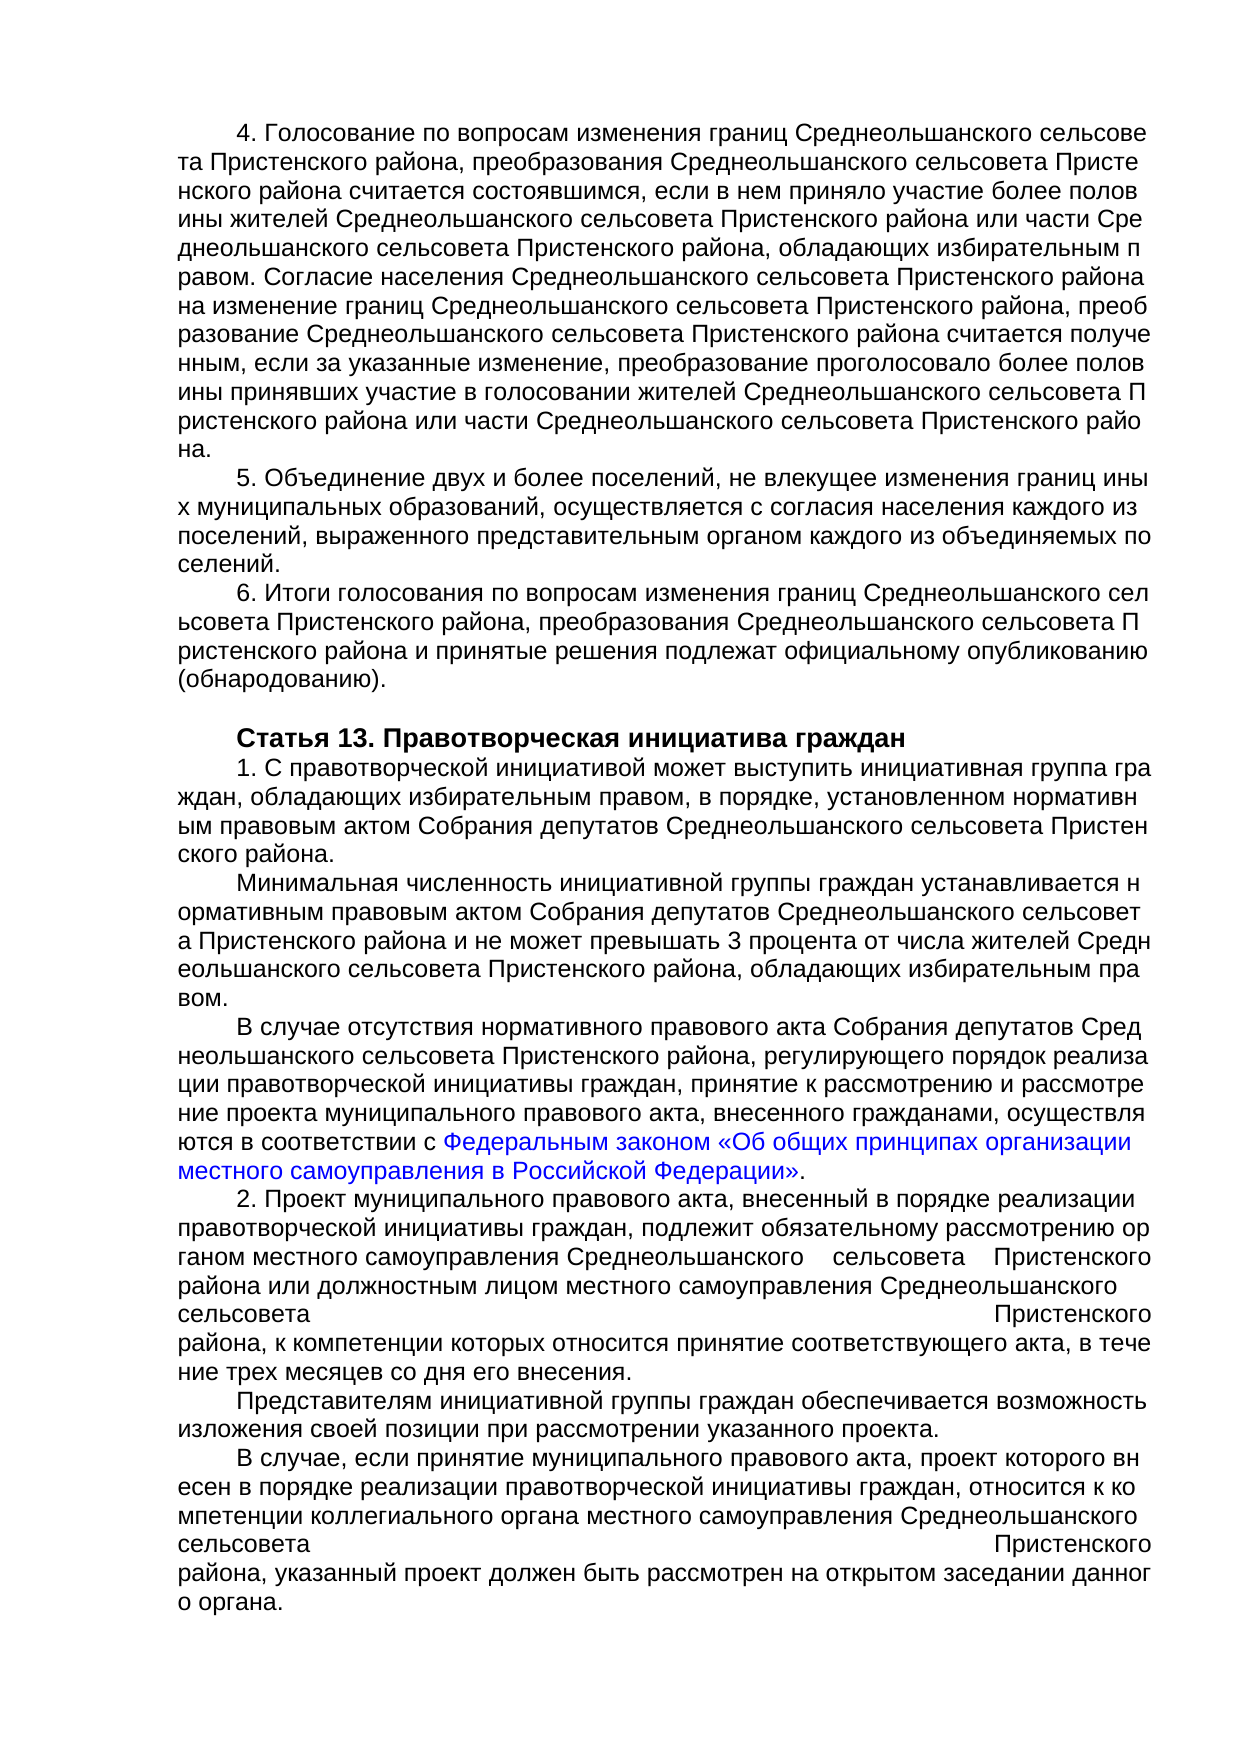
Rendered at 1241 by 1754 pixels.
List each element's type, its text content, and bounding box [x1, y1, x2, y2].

text Минимальная численность инициативной группы граждан устанавливается нормативным правовым актом Собрания депутатов Среднеольшанского сельсовета Пристенского района и не может превышать 3 процента от числа жителей Среднеольшанского сельсовета Пристенского района, обладающих избирательным правом. [177, 868, 1152, 1012]
text 1. С правотворческой инициативой может выступить инициативная группа граждан, обладающих избирательным правом, в порядке, установленном нормативным правовым актом Собрания депутатов Среднеольшанского сельсовета Пристенского района. [177, 753, 1152, 868]
text Статья 13. Правотворческая инициатива граждан [177, 722, 1152, 753]
text Представителям инициативной группы граждан обеспечивается возможность изложения своей позиции при рассмотрении указанного проекта. [177, 1386, 1152, 1443]
text 4. Голосование по вопросам изменения границ Среднеольшанского сельсовета Пристенского района, преобразования Среднеольшанского сельсовета Пристенского района считается состоявшимся, если в нем приняло участие более половины жителей Среднеольшанского сельсовета Пристенского района или части Среднеольшанского сельсовета Пристенского района, обладающих избирательным правом. Согласие населения Среднеольшанского сельсовета Пристенского района на изменение границ Среднеольшанского сельсовета Пристенского района, преобразование Среднеольшанского сельсовета Пристенского района считается полученным, если за указанные изменение, преобразование проголосовало более половины принявших участие в голосовании жителей Среднеольшанского сельсовета Пристенского района или части Среднеольшанского сельсовета Пристенского района. [177, 118, 1152, 463]
text 6. Итоги голосования по вопросам изменения границ Среднеольшанского сельсовета Пристенского района, преобразования Среднеольшанского сельсовета Пристенского района и принятые решения подлежат официальному опубликованию (обнародованию). [177, 578, 1152, 693]
text В случае, если принятие муниципального правового акта, проект которого внесен в порядке реализации правотворческой инициативы граждан, относится к компетенции коллегиального органа местного самоуправления Среднеольшанского сельсовета Пристенского района, указанный проект должен быть рассмотрен на открытом заседании данного органа. [177, 1443, 1152, 1616]
text 2. Проект муниципального правового акта, внесенный в порядке реализации правотворческой инициативы граждан, подлежит обязательному рассмотрению органом местного самоуправления Среднеольшанского сельсовета Пристенского района или должностным лицом местного самоуправления Среднеольшанского сельсовета Пристенского района, к компетенции которых относится принятие соответствующего акта, в течение трех месяцев со дня его внесения. [177, 1184, 1152, 1386]
text 5. Объединение двух и более поселений, не влекущее изменения границ иных муниципальных образований, осуществляется с согласия населения каждого из поселений, выраженного представительным органом каждого из объединяемых поселений. [177, 463, 1152, 578]
text В случае отсутствия нормативного правового акта Собрания депутатов Среднеольшанского сельсовета Пристенского района, регулирующего порядок реализации правотворческой инициативы граждан, принятие к рассмотрению и рассмотрение проекта муниципального правового акта, внесенного гражданами, осуществляются в соответствии с Федеральным законом «Об общих принципах организации местного самоуправления в Российской Федерации». [177, 1012, 1152, 1184]
